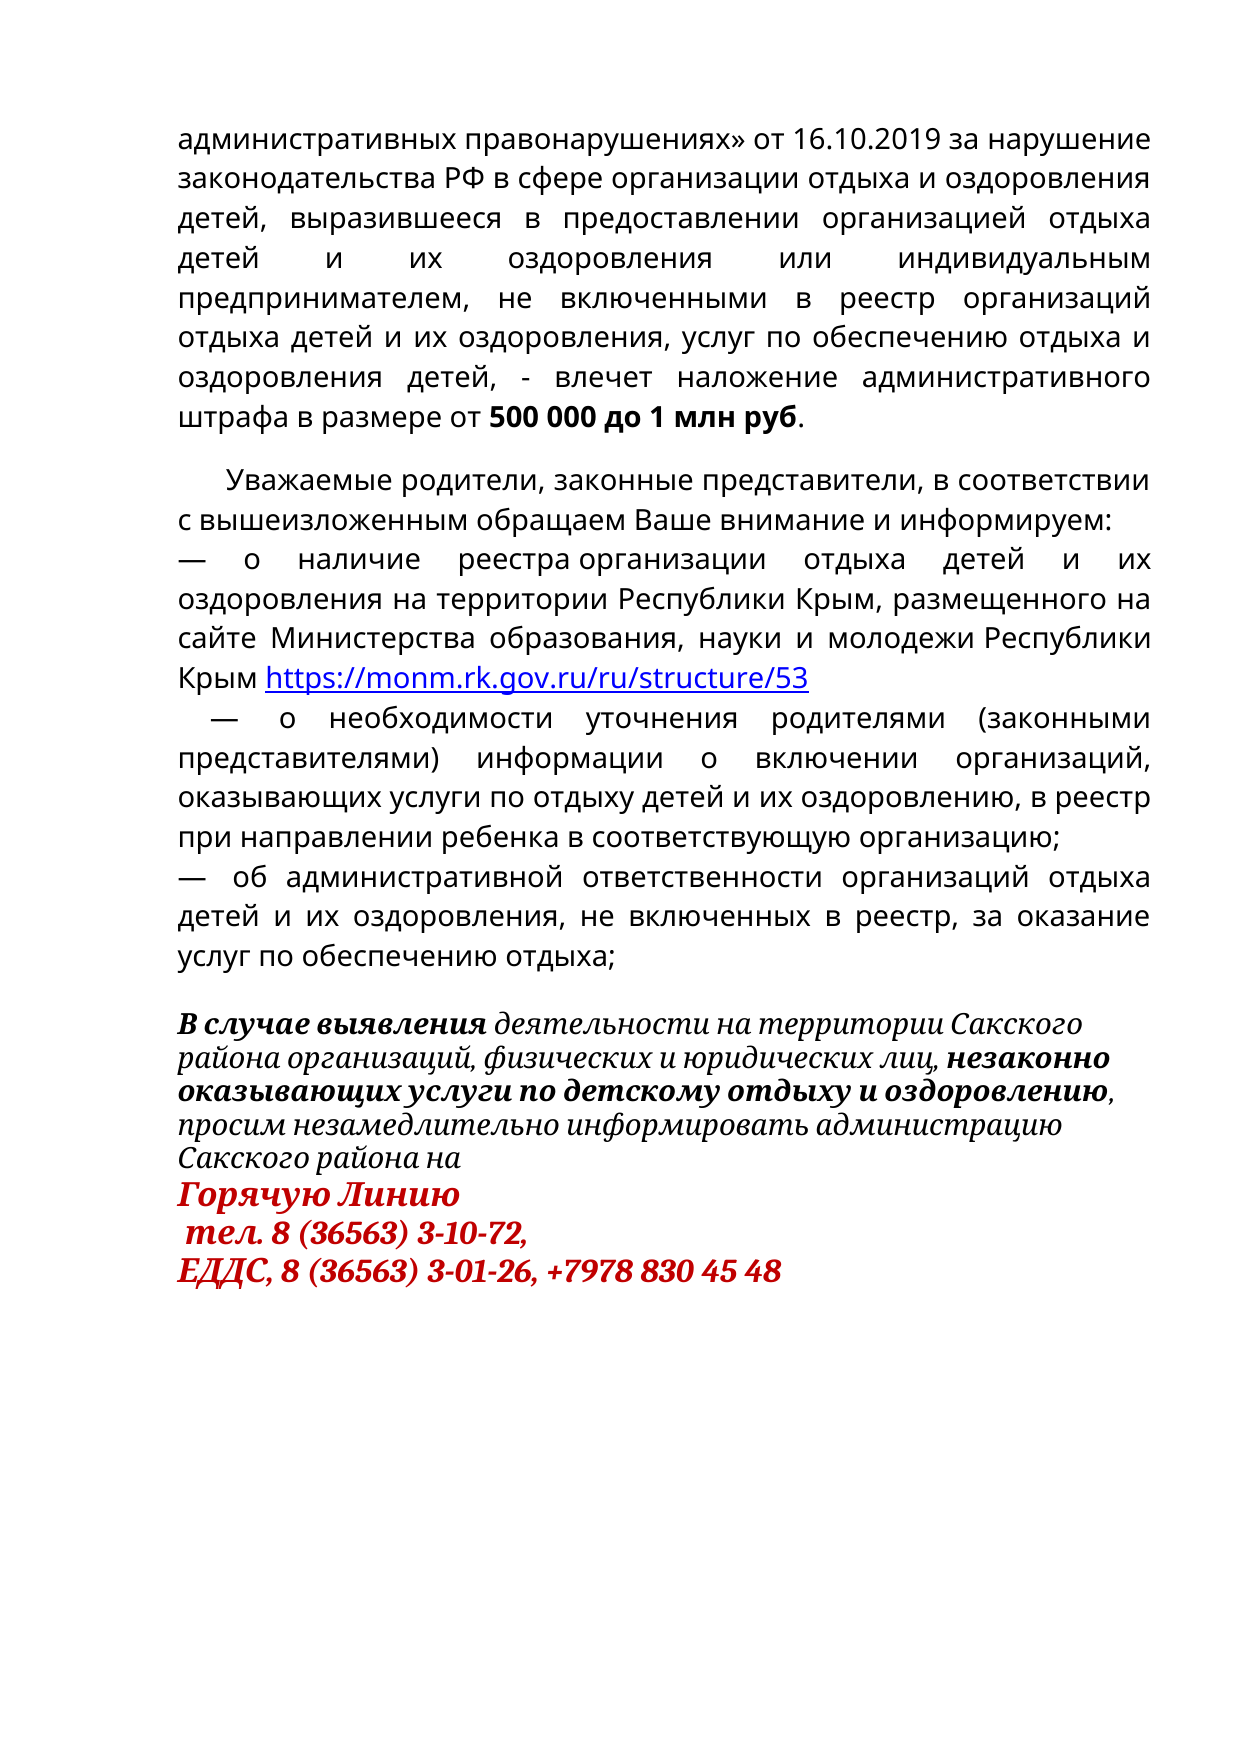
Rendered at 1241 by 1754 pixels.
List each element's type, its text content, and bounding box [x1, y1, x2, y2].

text — об административной ответственности организаций отдыха детей и их оздоровления, не включенных в реестр, за оказание услуг по обеспечению отдыха; [177, 856, 1152, 975]
text ЕДДС, 8 (36563) 3-01-26, +7978 830 45 48 [177, 1253, 1152, 1291]
text тел. 8 (36563) 3-10-72, [177, 1214, 1152, 1253]
text Уважаемые родители, законные представители, в соответствии с вышеизложенным обращаем Ваше внимание и информируем: [177, 459, 1152, 538]
text — о необходимости уточнения родителями (законными представителями) информации о включении организаций, оказывающих услуги по отдыху детей и их оздоровлению, в реестр при направлении ребенка в соответствующую организацию; [177, 697, 1152, 856]
text Горячую Линию [177, 1176, 1152, 1214]
text — о наличие реестра организации отдыха детей и их оздоровления на территории Республики Крым, размещенного на сайте Министерства образования, науки и молодежи Республики Крым https://monm.rk.gov.ru/ru/structure/53 [177, 538, 1152, 697]
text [177, 118, 1152, 436]
text В случае выявления деятельности на территории Сакского района организаций, физических и юридических лиц, незаконно оказывающих услуги по детскому отдыху и оздоровлению, просим незамедлительно информировать администрацию Сакского района на [177, 1008, 1152, 1176]
